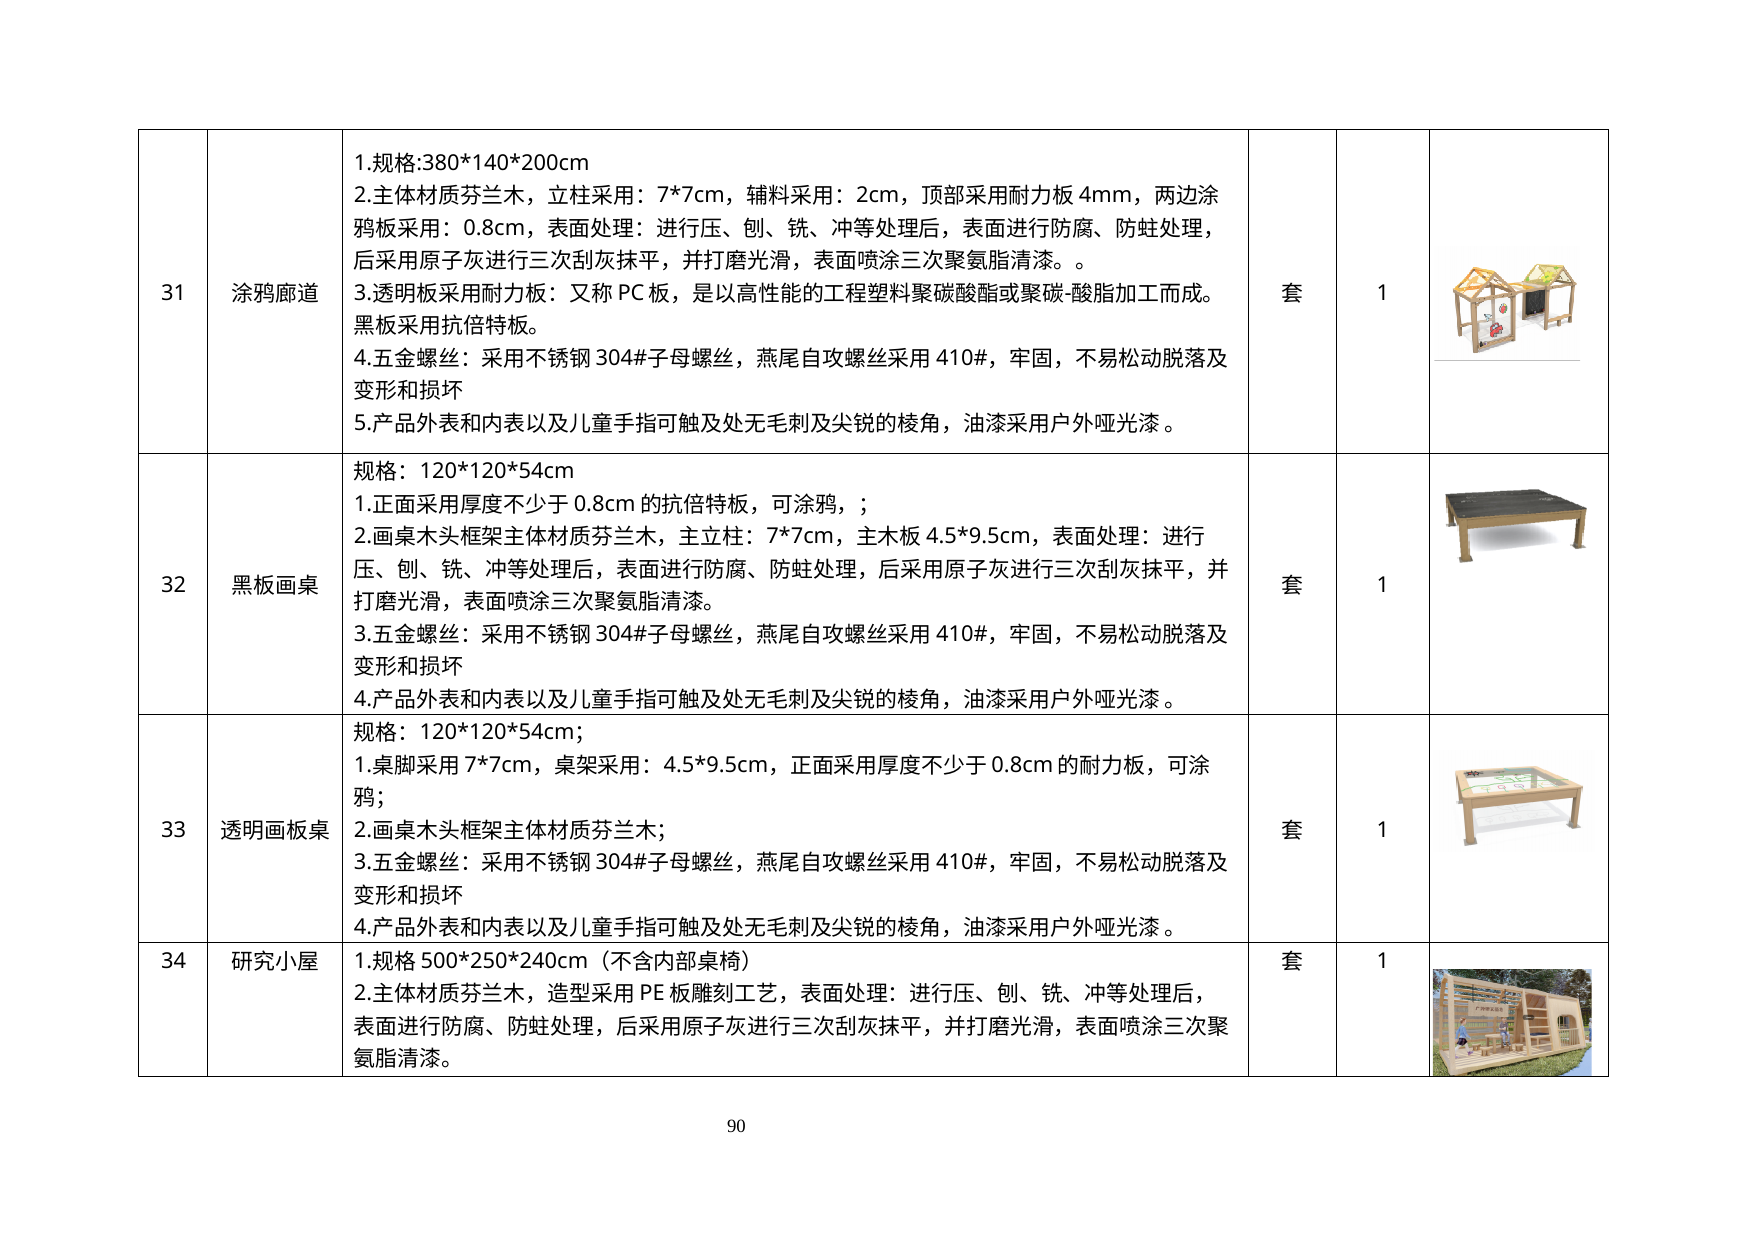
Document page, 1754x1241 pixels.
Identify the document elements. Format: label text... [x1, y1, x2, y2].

table_cell 1 [1337, 943, 1429, 1076]
picture [1436, 477, 1600, 570]
table_cell 黑板画桌 [208, 454, 342, 714]
table_cell 1.规格:380*140*200cm 2.主体材质芬兰木，立柱采用：7*7cm，辅料采用：2cm，顶部采用耐力板4mm，两边涂鸦板采用：0.8cm，表面处理：进行压、刨、铣、冲等处理后，表面进行防腐、防蛀处理，后采用原子灰进行三次刮灰抹平，并打磨光滑，表面喷涂三次聚氨脂清漆。。 3.透明板采用耐力板：又称PC板，是以高性能的工程塑料聚碳酸酯或聚碳-酸脂加工而成。黑板采用抗倍特板。 4.五金螺丝：采用不锈钢304#子母螺丝，燕尾自攻螺丝采用410#，牢固，不易松动脱落及变形和损坏 5.产品外表和内表以及儿童手指可触及处无毛刺及尖锐的棱角，油漆采用户外哑光漆 。 [343, 130, 1248, 453]
table_cell 套 [1249, 454, 1336, 714]
table_cell 规格：120*120*54cm； 1.桌脚采用7*7cm，桌架采用：4.5*9.5cm，正面采用厚度不少于0.8cm的耐力板，可涂鸦； 2.画桌木头框架主体材质芬兰木； 3.五金螺丝：采用不锈钢304#子母螺丝，燕尾自攻螺丝采用410#，牢固，不易松动脱落及变形和损坏 4.产品外表和内表以及儿童手指可触及处无毛刺及尖锐的棱角，油漆采用户外哑光漆 。 [343, 715, 1248, 942]
table_cell 研究小屋 [208, 943, 342, 1076]
table_cell 1 [1337, 715, 1429, 942]
table_cell 33 [139, 715, 207, 942]
table_cell 套 [1249, 130, 1336, 453]
table_cell 1 [1337, 454, 1429, 714]
picture [1432, 969, 1592, 1076]
picture [1433, 750, 1595, 852]
table_cell 1 [1337, 130, 1429, 453]
table_cell [1430, 454, 1608, 714]
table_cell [343, 943, 1248, 1076]
table_cell 34 [139, 943, 207, 1076]
table_cell 规格：120*120*54cm 1.正面采用厚度不少于0.8cm的抗倍特板，可涂鸦，； 2.画桌木头框架主体材质芬兰木，主立柱：7*7cm，主木板4.5*9.5cm，表面处理：进行压、刨、铣、冲等处理后，表面进行防腐、防蛀处理，后采用原子灰进行三次刮灰抹平，并打磨光滑，表面喷涂三次聚氨脂清漆。 3.五金螺丝：采用不锈钢304#子母螺丝，燕尾自攻螺丝采用410#，牢固，不易松动脱落及变形和损坏 4.产品外表和内表以及儿童手指可触及处无毛刺及尖锐的棱角，油漆采用户外哑光漆 。 [343, 454, 1248, 714]
table_cell [1430, 943, 1608, 1076]
table_cell 涂鸦廊道 [208, 130, 342, 453]
table_cell [1430, 130, 1608, 453]
table_cell 套 [1249, 715, 1336, 942]
table_cell 透明画板桌 [208, 715, 342, 942]
table_cell [1430, 715, 1608, 942]
table_cell 套 [1249, 943, 1336, 1076]
table_cell 32 [139, 454, 207, 714]
table_cell 31 [139, 130, 207, 453]
picture [1434, 246, 1581, 361]
